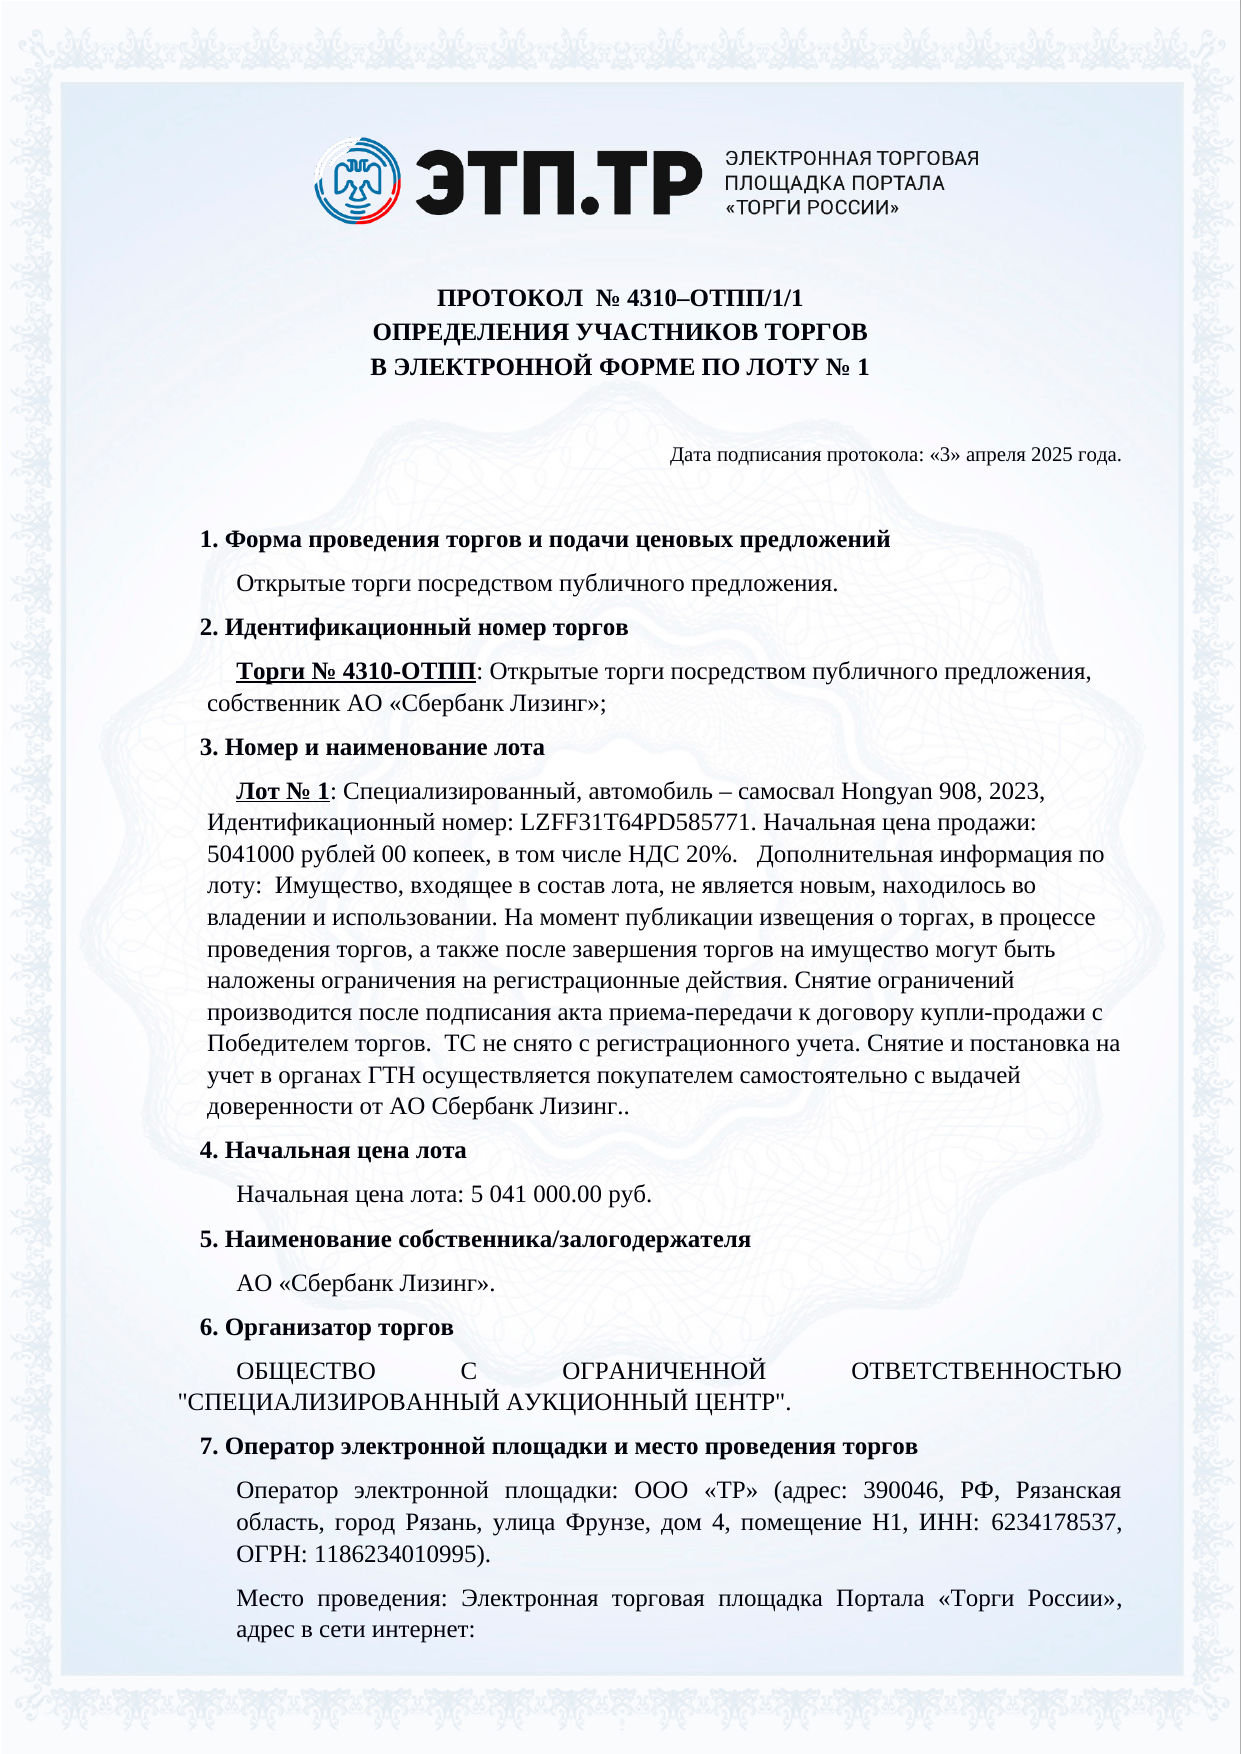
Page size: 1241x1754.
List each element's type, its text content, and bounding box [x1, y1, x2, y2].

text Начальная цена лота: 5 041 000.00 руб. [236, 1179, 1122, 1208]
text Лот № 1: Специализированный, автомобиль – самосвал Hongyan 908, 2023, Идентификационный номер: LZFF31T64PD585771. Начальная цена продажи: 5041000 рублей 00 копеек, в том числе НДС 20%. Дополнительная информация по лоту: Имущество, входящее в состав лота, не является новым, находилось во владении и использовании. На момент публикации извещения о торгах, в процессе проведения торгов, а также после завершения торгов на имущество могут быть наложены ограничения на регистрационные действия. Снятие ограничений производится после подписания акта приема-передачи к договору купли-продажи с Победителем торгов. ТС не снято с регистрационного учета. Снятие и постановка на учет в органах ГТН осуществляется покупателем самостоятельно с выдачей доверенности от АО Сбербанк Лизинг.. [207, 776, 1122, 1120]
text 6. Организатор торгов [177, 1312, 1122, 1341]
text 5. Наименование собственника/залогодержателя [177, 1224, 1122, 1252]
picture [2, 1, 1241, 1754]
text 7. Оператор электронной площадки и место проведения торгов [177, 1431, 1122, 1460]
text 4. Начальная цена лота [177, 1136, 1122, 1164]
text Торги № 4310-ОТПП: Открытые торги посредством публичного предложения, собственник АО «Сбербанк Лизинг»; [207, 656, 1122, 716]
text Место проведения: Электронная торговая площадка Портала «Торги России», адрес в сети интернет: [236, 1583, 1122, 1643]
title ОПРЕДЕЛЕНИЯ УЧАСТНИКОВ ТОРГОВ [118, 317, 1122, 346]
text ОБЩЕСТВО С ОГРАНИЧЕННОЙ ОТВЕТСТВЕННОСТЬЮ "СПЕЦИАЛИЗИРОВАННЫЙ АУКЦИОННЫЙ ЦЕНТР". [177, 1356, 1122, 1416]
title ПРОТОКОЛ № 4310–ОТПП/1/1 [118, 283, 1122, 312]
text 2. Идентификационный номер торгов [177, 612, 1122, 641]
text Оператор электронной площадки: ООО «ТР» (адрес: 390046, РФ, Рязанская область, город Рязань, улица Фрунзе, дом 4, помещение Н1, ИНН: 6234178537, ОГРН: 1186234010995). [236, 1476, 1122, 1567]
text Дата подписания протокола: «3» апреля 2025 года. [177, 436, 1122, 467]
text 3. Номер и наименование лота [177, 732, 1122, 761]
text Открытые торги посредством публичного предложения. [177, 568, 1122, 597]
title В ЭЛЕКТРОННОЙ ФОРМЕ ПО ЛОТУ № 1 [118, 352, 1122, 381]
text АО «Сбербанк Лизинг». [177, 1268, 1122, 1296]
text 1. Форма проведения торгов и подачи ценовых предложений [177, 524, 1122, 553]
